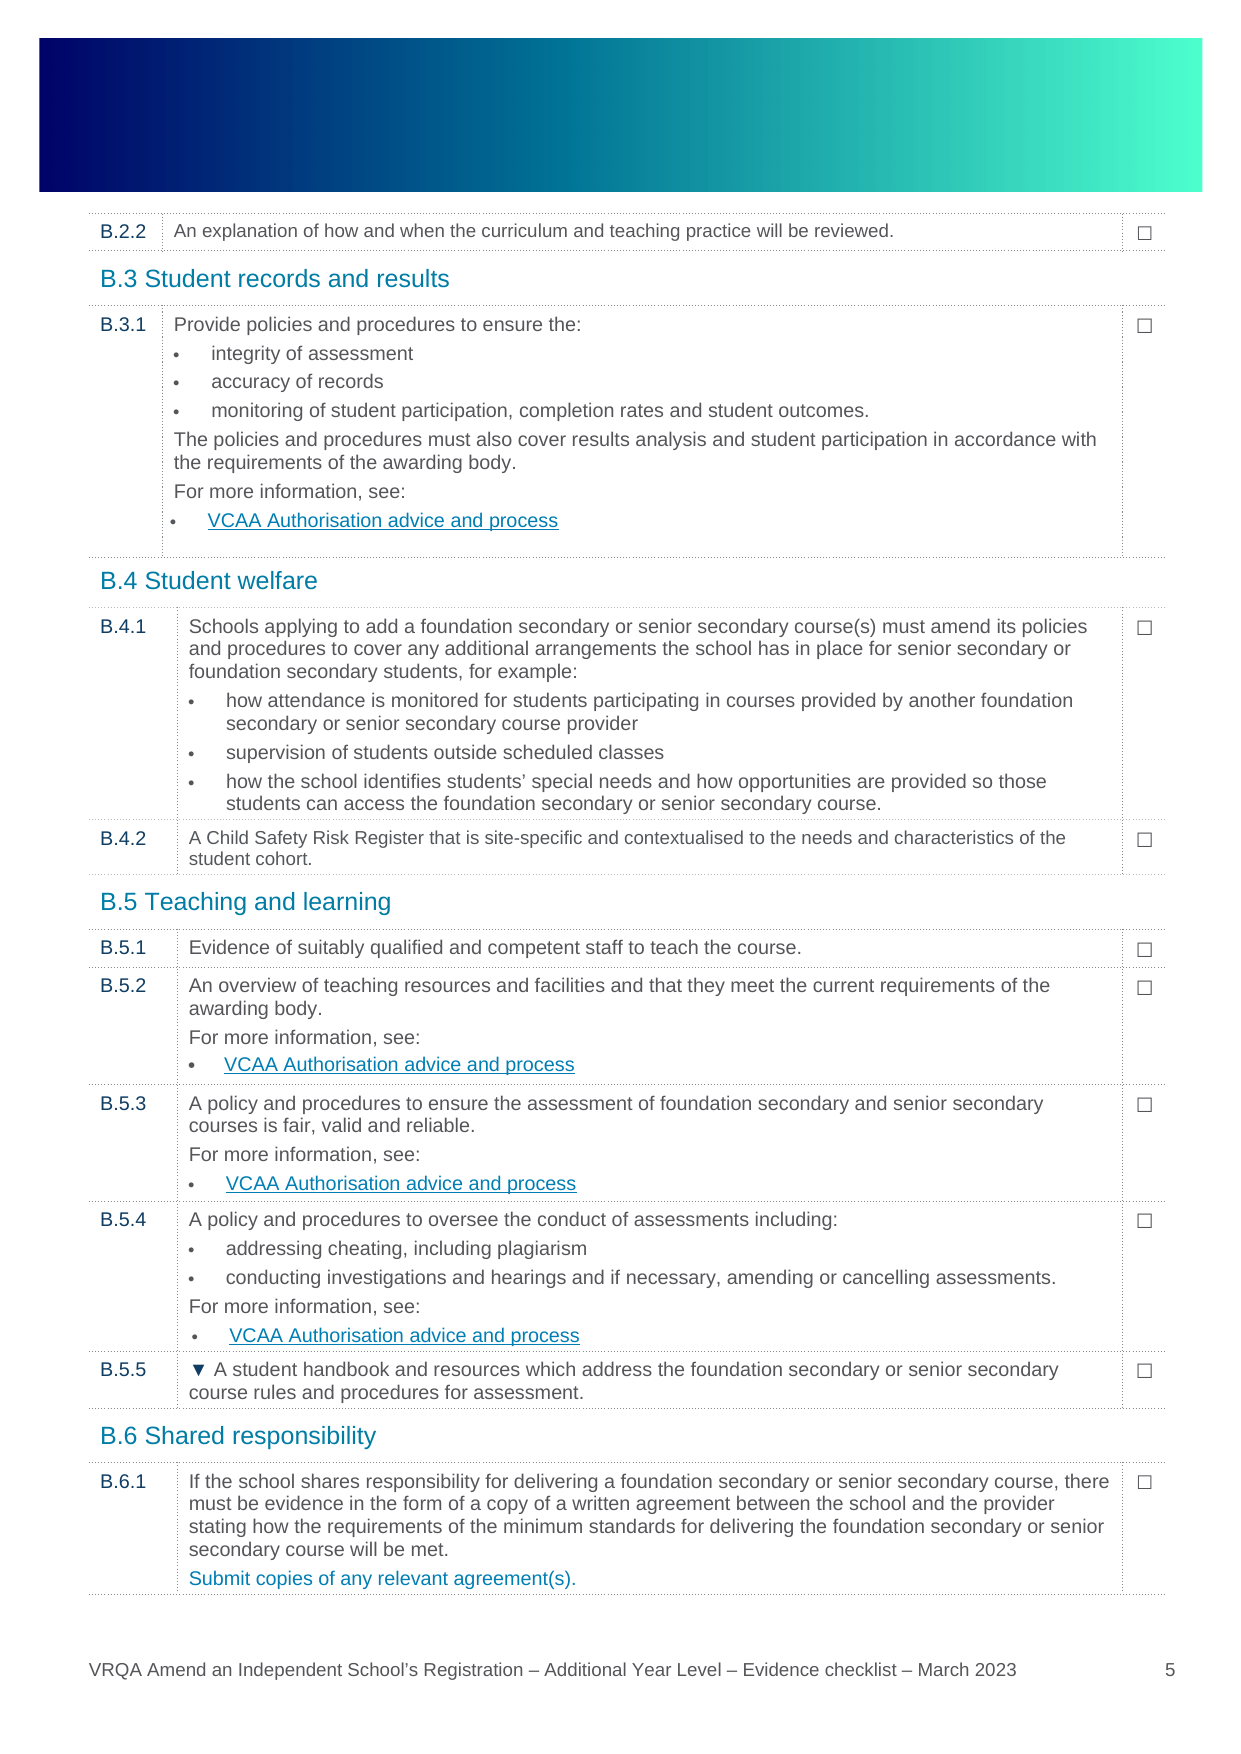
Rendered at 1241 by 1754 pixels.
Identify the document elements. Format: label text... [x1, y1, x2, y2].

table_cell An overview of teaching resources and facilities and that they meet the current requirements of the awarding body. For more information, see: VCAA Authorisation advice and process [177, 967, 1122, 1084]
table_cell A Child Safety Risk Register that is site-specific and contextualised to the needs and characteristics of the student cohort. [177, 819, 1122, 874]
table_cell Evidence of suitably qualified and competent staff to teach the course. [177, 929, 1122, 967]
table_cell ▼ A student handbook and resources which address the foundation secondary or senior secondary course rules and procedures for assessment. [177, 1351, 1122, 1407]
table_cell Provide policies and procedures to ensure the: integrity of assessment accuracy of records monitoring of student participation, completion rates and student outcomes. The policies and procedures must also cover results analysis and student participation in accordance with the requirements of the awarding body. For more information, see: VCAA Authorisation advice and process [163, 305, 1122, 557]
table_cell B.6.1 [89, 1462, 177, 1593]
table_cell An explanation of how and when the curriculum and teaching practice will be reviewed. [163, 213, 1122, 250]
picture [623, 38, 1203, 192]
table_cell [1122, 819, 1167, 874]
table_cell If the school shares responsibility for delivering a foundation secondary or senior secondary course, there must be evidence in the form of a copy of a written agreement between the school and the provider stating how the requirements of the minimum standards for delivering the foundation secondary or senior secondary course will be met. Submit copies of any relevant agreement(s). [177, 1462, 1122, 1593]
table_cell B.5 Teaching and learning [89, 874, 1167, 928]
table_cell B.3.1 [89, 305, 162, 557]
table_cell B.4.1 [89, 607, 177, 819]
table_cell B.3 Student records and results [89, 250, 1167, 305]
picture [39, 38, 452, 192]
table_cell B.5.4 [89, 1201, 177, 1351]
table_cell A policy and procedures to ensure the assessment of foundation secondary and senior secondary courses is fair, valid and reliable. For more information, see: VCAA Authorisation advice and process [177, 1084, 1122, 1201]
table_cell B.4 Student welfare [89, 557, 1167, 607]
table_cell B.6 Shared responsibility [89, 1408, 1167, 1462]
table_cell B.4.2 [89, 819, 177, 874]
table_cell B.5.5 [89, 1351, 177, 1407]
table_cell B.2.2 [89, 213, 162, 250]
table_cell B.5.1 [89, 929, 177, 967]
table_cell Schools applying to add a foundation secondary or senior secondary course(s) must amend its policies and procedures to cover any additional arrangements the school has in place for senior secondary or foundation secondary students, for example: how attendance is monitored for students participating in courses provided by another foundation secondary or senior secondary course provider supervision of students outside scheduled classes how the school identifies students’ special needs and how opportunities are provided so those students can access the foundation secondary or senior secondary course. [177, 607, 1122, 819]
table_cell B.5.2 [89, 967, 177, 1084]
table_cell A policy and procedures to oversee the conduct of assessments including: addressing cheating, including plagiarism conducting investigations and hearings and if necessary, amending or cancelling assessments. For more information, see: VCAA Authorisation advice and process [177, 1201, 1122, 1351]
table_cell [1122, 607, 1167, 819]
table_cell B.5.3 [89, 1084, 177, 1201]
table_cell [1122, 213, 1167, 250]
